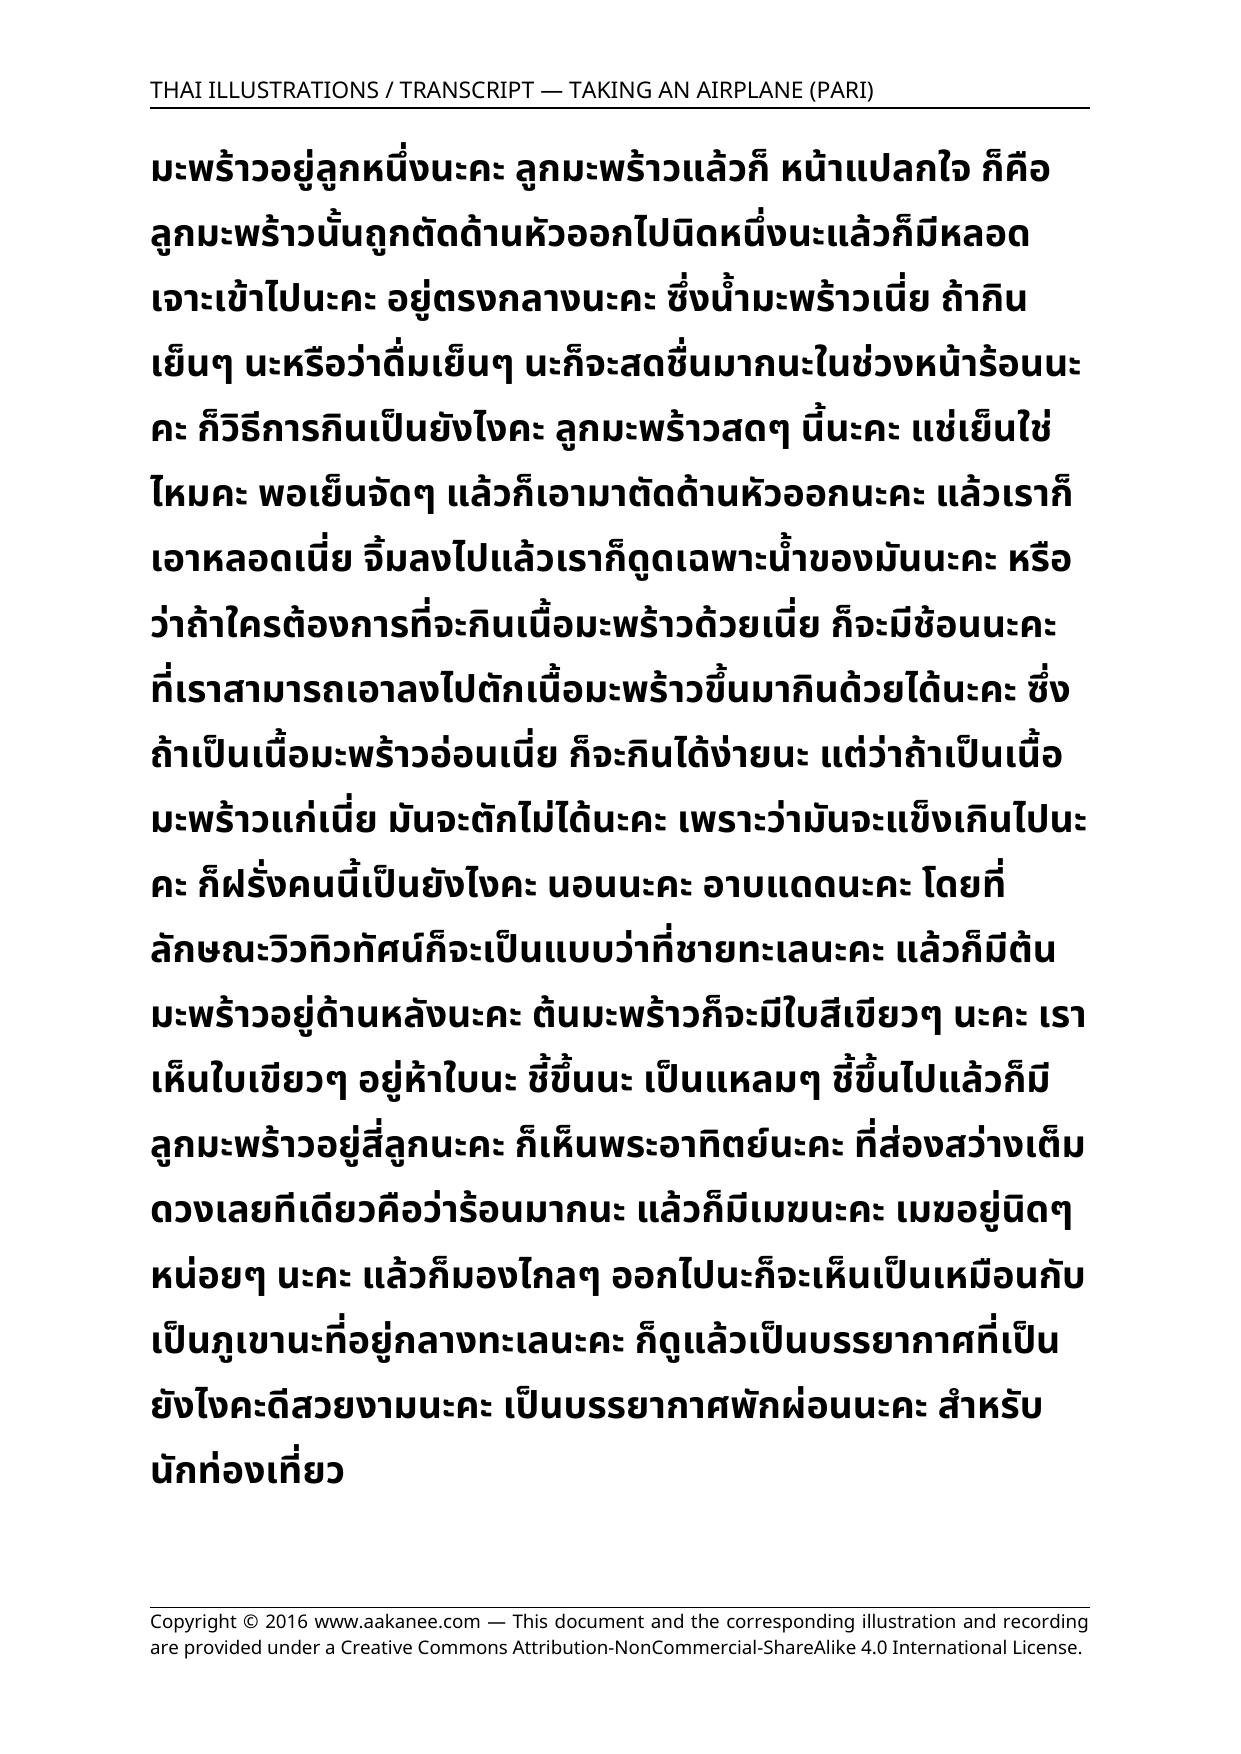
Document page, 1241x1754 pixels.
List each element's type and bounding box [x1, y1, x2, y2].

text [150, 141, 1090, 1500]
